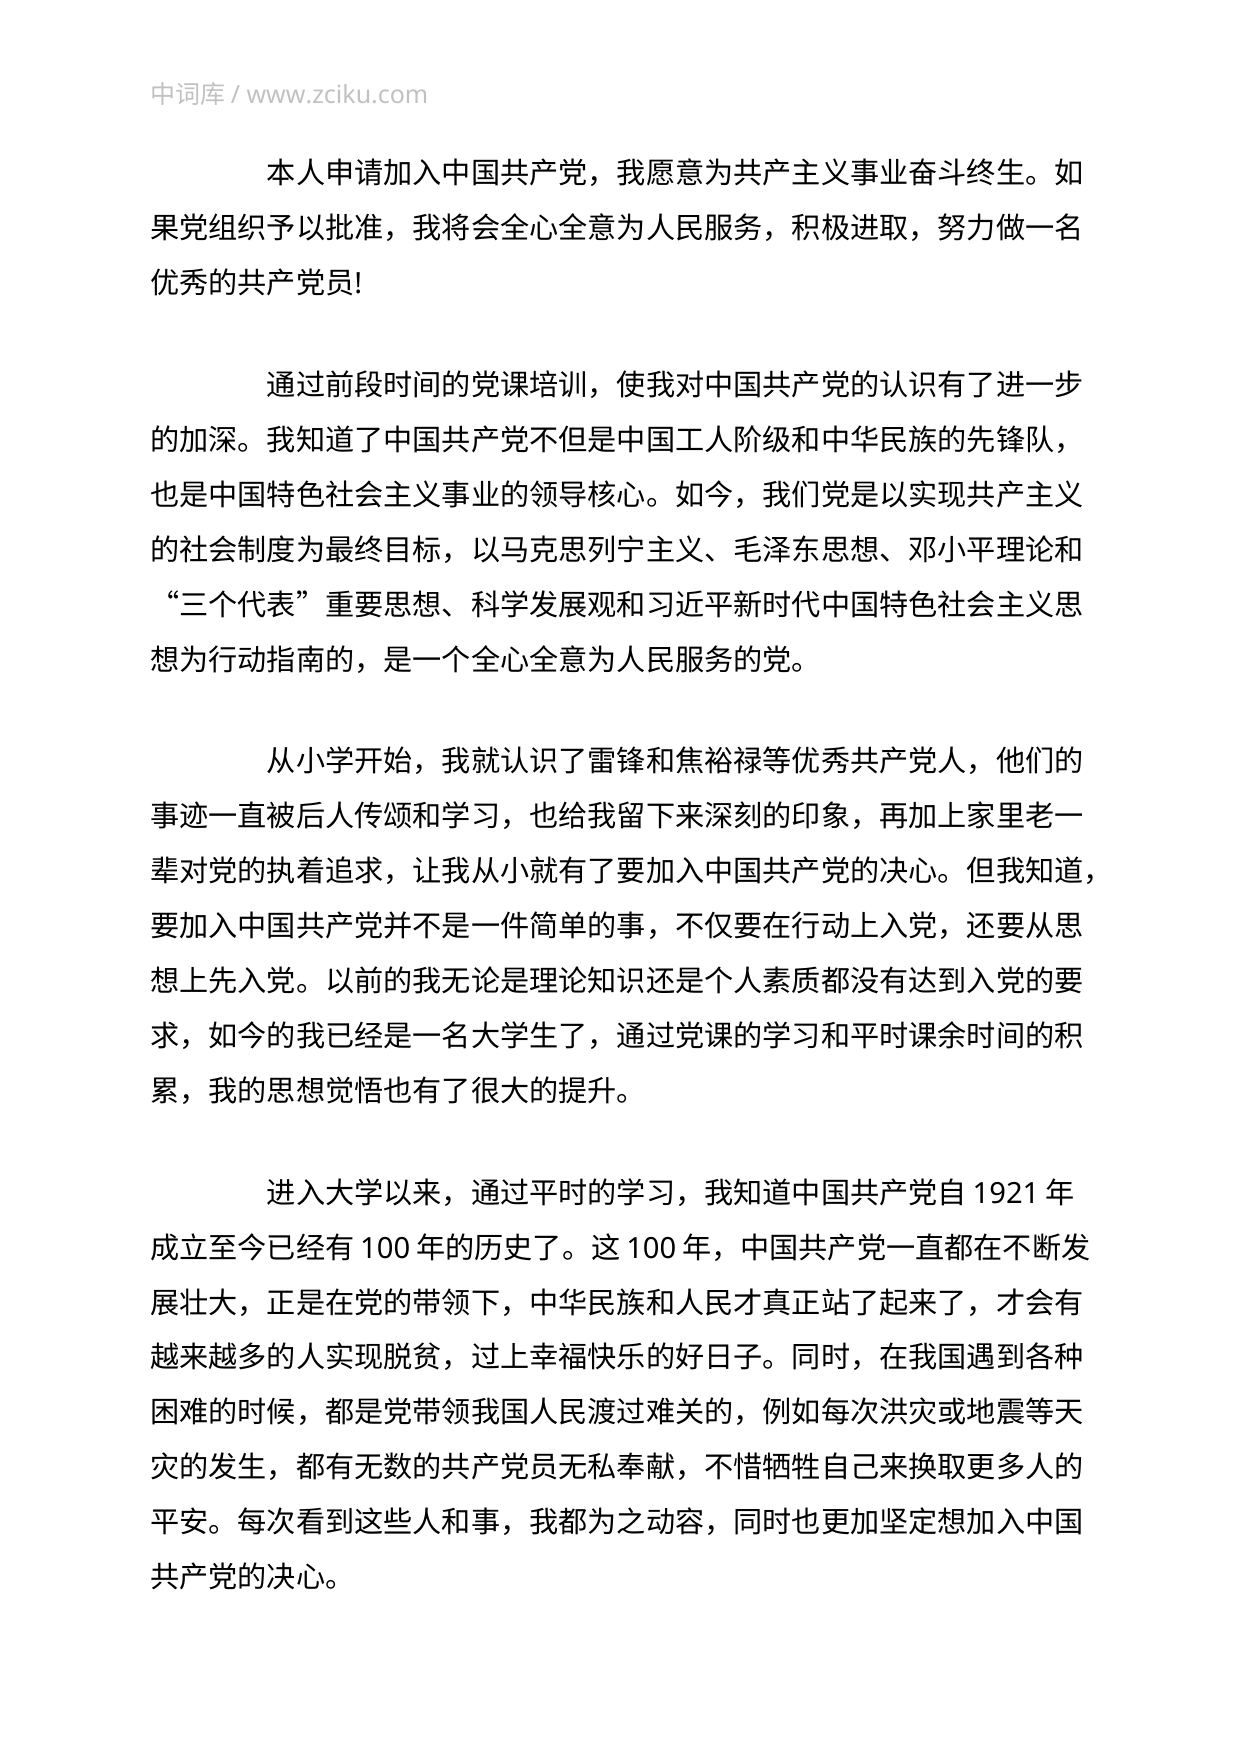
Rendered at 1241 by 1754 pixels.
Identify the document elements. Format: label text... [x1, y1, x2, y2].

text 进入大学以来，通过平时的学习，我知道中国共产党自1921年成立至今已经有100年的历史了。这100年，中国共产党一直都在不断发展壮大，正是在党的带领下，中华民族和人民才真正站了起来了，才会有越来越多的人实现脱贫，过上幸福快乐的好日子。同时，在我国遇到各种困难的时候，都是党带领我国人民渡过难关的，例如每次洪灾或地震等天灾的发生，都有无数的共产党员无私奉献，不惜牺牲自己来换取更多人的平安。每次看到这些人和事，我都为之动容，同时也更加坚定想加入中国共产党的决心。 [150, 1169, 1090, 1596]
text 通过前段时间的党课培训，使我对中国共产党的认识有了进一步的加深。我知道了中国共产党不但是中国工人阶级和中华民族的先锋队，也是中国特色社会主义事业的领导核心。如今，我们党是以实现共产主义的社会制度为最终目标，以马克思列宁主义、毛泽东思想、邓小平理论和“三个代表”重要思想、科学发展观和习近平新时代中国特色社会主义思想为行动指南的，是一个全心全意为人民服务的党。 [150, 362, 1090, 678]
text 从小学开始，我就认识了雷锋和焦裕禄等优秀共产党人，他们的事迹一直被后人传颂和学习，也给我留下来深刻的印象，再加上家里老一辈对党的执着追求，让我从小就有了要加入中国共产党的决心。但我知道，要加入中国共产党并不是一件简单的事，不仅要在行动上入党，还要从思想上先入党。以前的我无论是理论知识还是个人素质都没有达到入党的要求，如今的我已经是一名大学生了，通过党课的学习和平时课余时间的积累，我的思想觉悟也有了很大的提升。 [150, 738, 1090, 1110]
text 本人申请加入中国共产党，我愿意为共产主义事业奋斗终生。如果党组织予以批准，我将会全心全意为人民服务，积极进取，努力做一名优秀的共产党员! [150, 150, 1090, 302]
